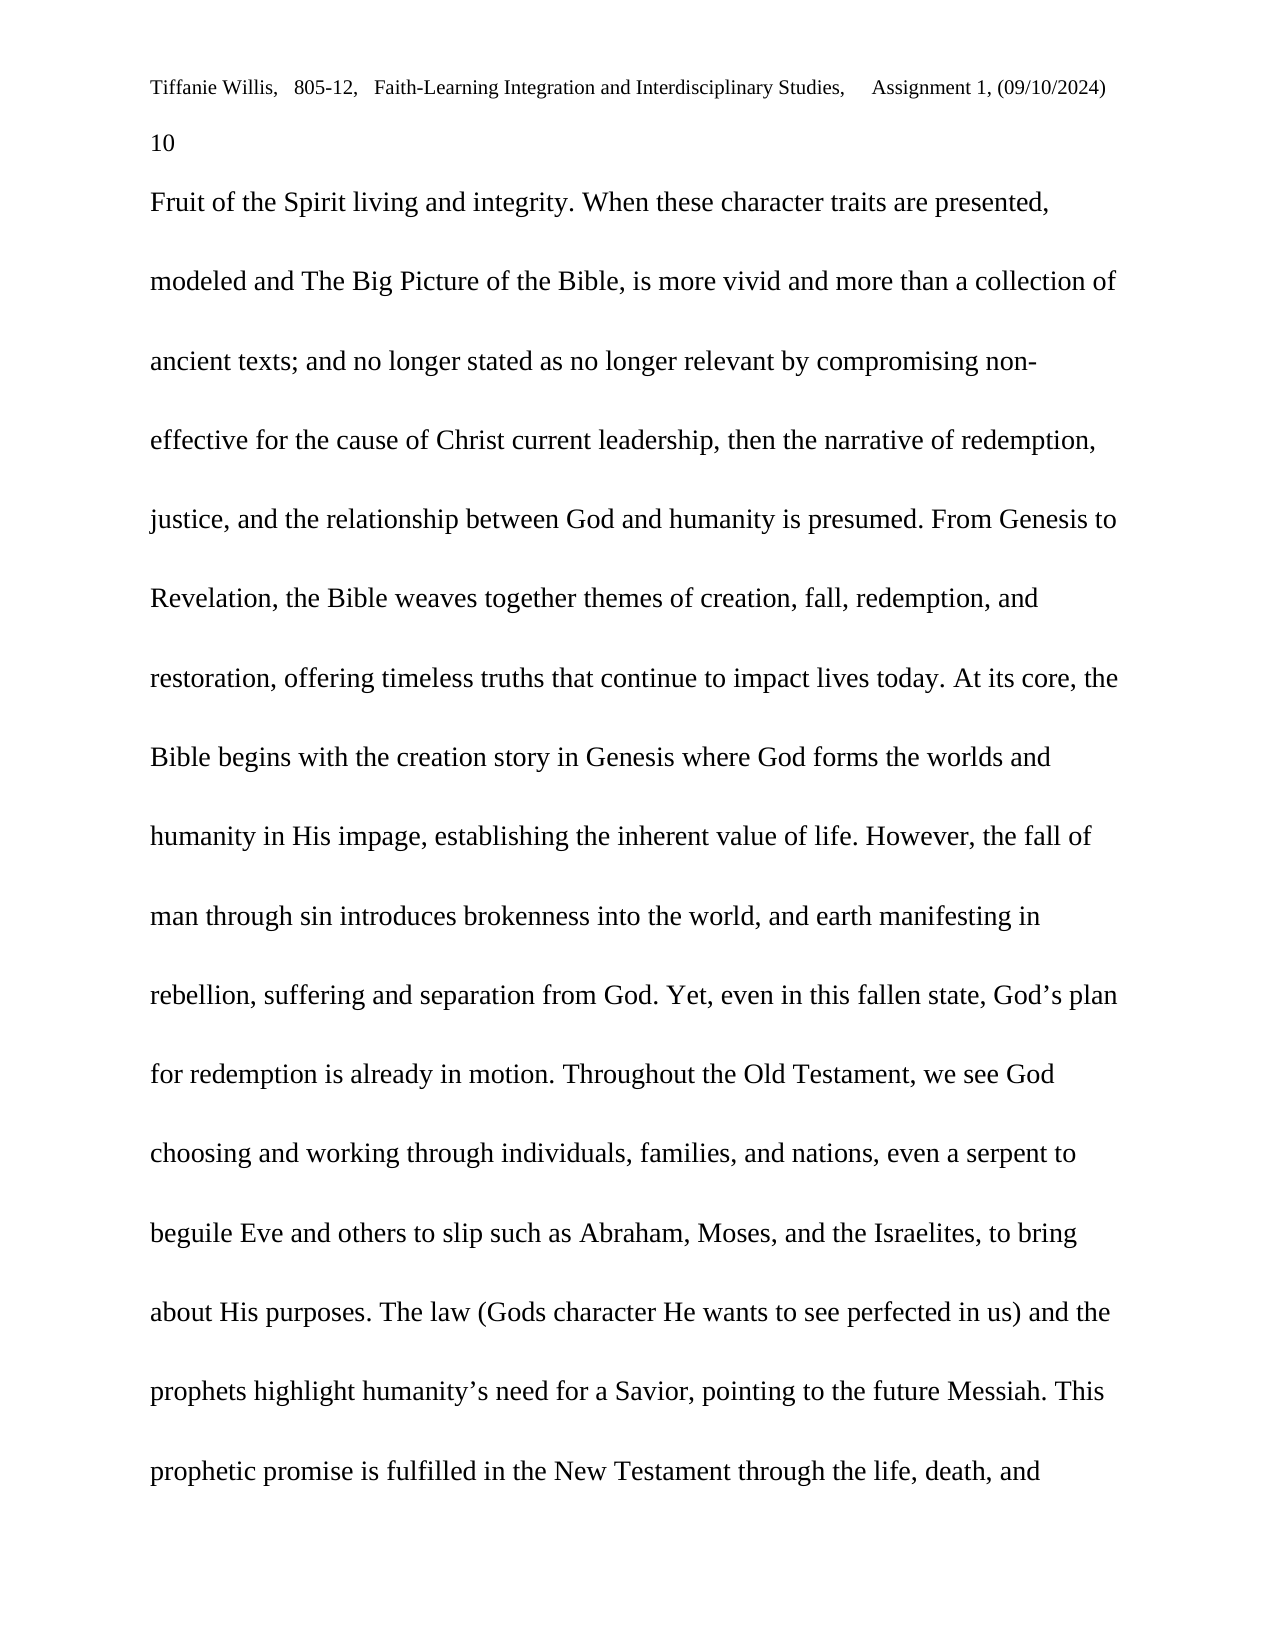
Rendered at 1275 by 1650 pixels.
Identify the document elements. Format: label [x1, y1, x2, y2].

text [150, 185, 1125, 1486]
